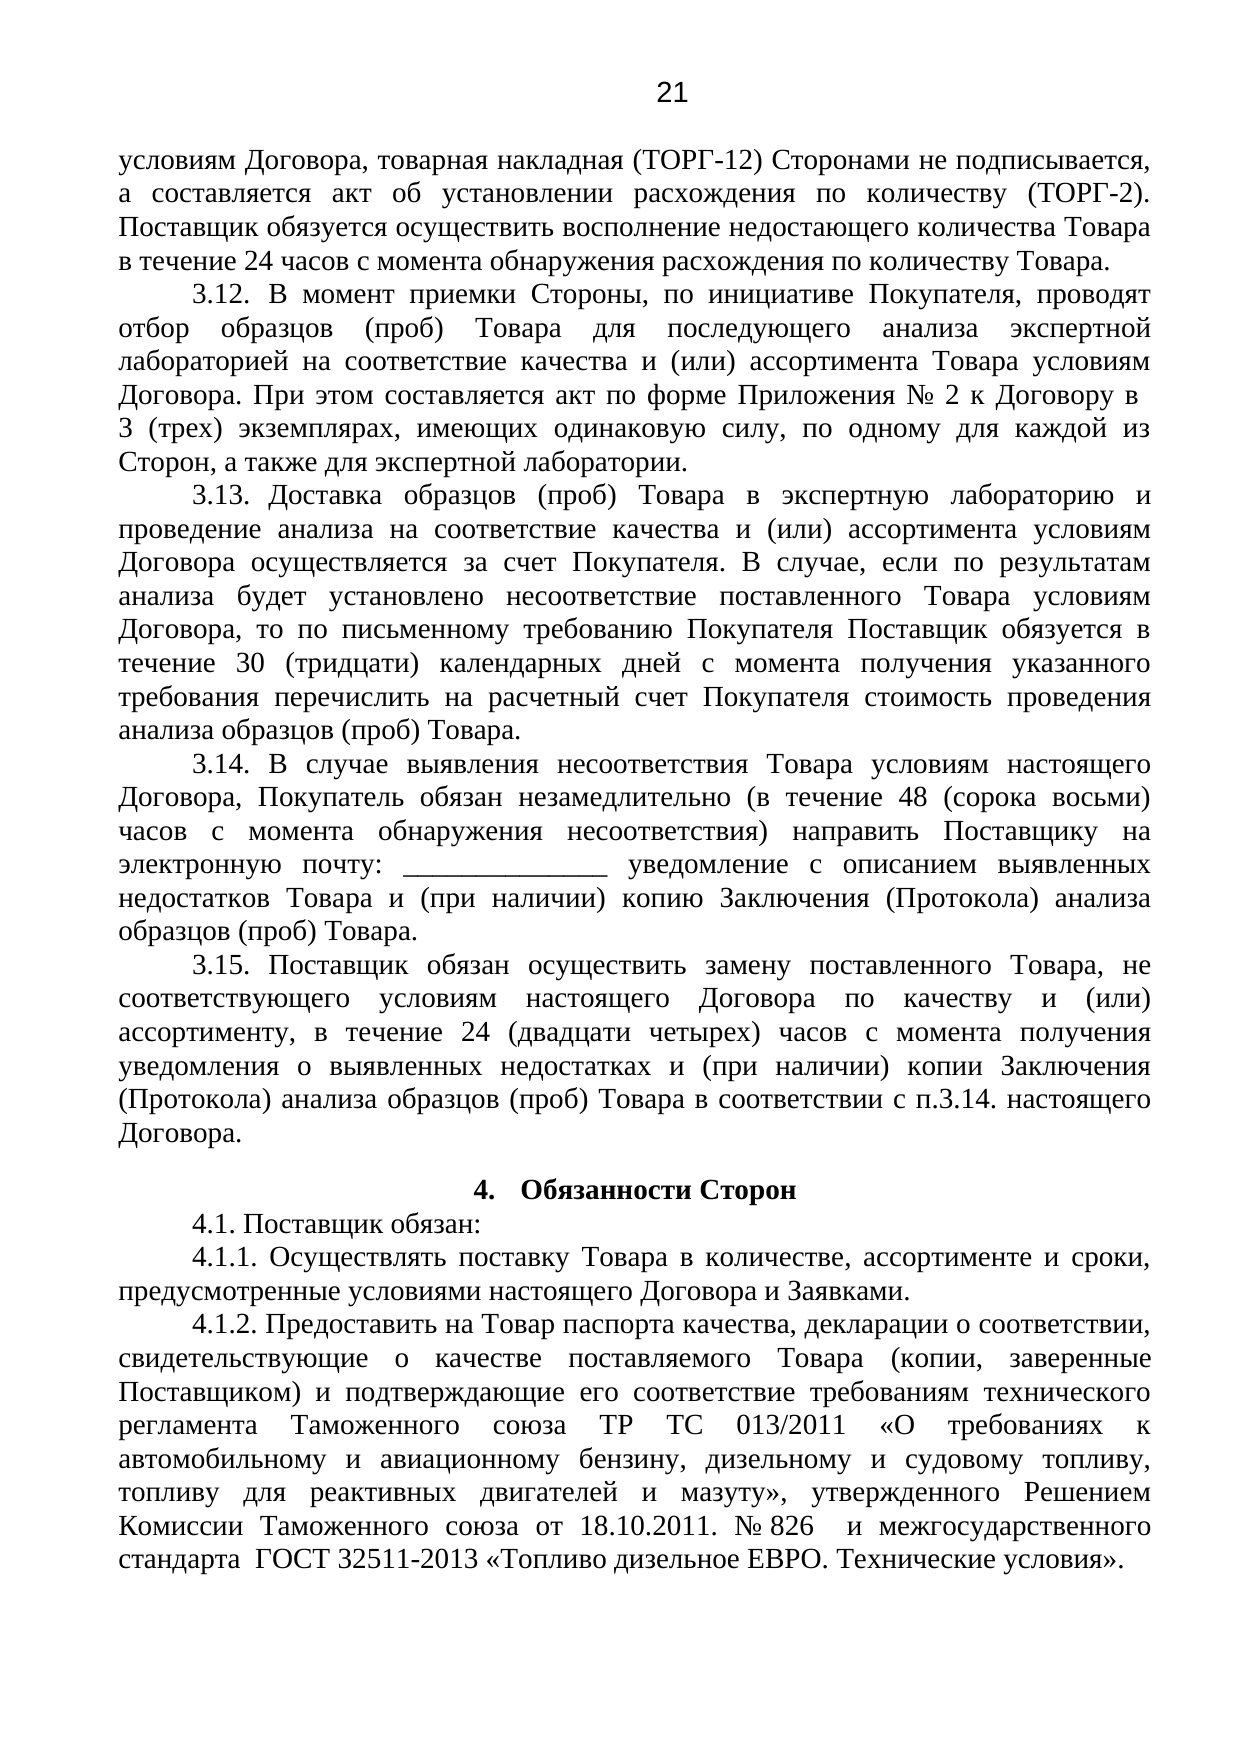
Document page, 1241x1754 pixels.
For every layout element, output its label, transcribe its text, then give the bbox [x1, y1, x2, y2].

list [118, 142, 1152, 276]
text 4.1.1. Осуществлять поставку Товара в количестве, ассортименте и сроки, предусмотренные условиями настоящего Договора и Заявками. [118, 1239, 1152, 1307]
text 4.1.2. Предоставить на Товар паспорта качества, декларации о соответствии, свидетельствующие о качестве поставляемого Товара (копии, заверенные Поставщиком) и подтверждающие его соответствие требованиям технического регламента Таможенного союза ТР ТС 013/2011 «О требованиях к автомобильному и авиационному бензину, дизельному и судовому топливу, топливу для реактивных двигателей и мазуту», утвержденного Решением Комиссии Таможенного союза от 18.10.2011. № 826 и межгосударственного стандарта ГОСТ 32511-2013 «Топливо дизельное ЕВРО. Технические условия». [118, 1307, 1152, 1575]
list Доставка образцов (проб) Товара в экспертную лабораторию и проведение анализа на соответствие качества и (или) ассортимента условиям Договора осуществляется за счет Покупателя. В случае, если по результатам анализа будет установлено несоответствие поставленного Товара условиям Договора, то по письменному требованию Покупателя Поставщик обязуется в течение 30 (тридцати) календарных дней с момента получения указанного требования перечислить на расчетный счет Покупателя стоимость проведения анализа образцов (проб) Товара. [118, 477, 1152, 746]
list Обязанности Сторон [118, 1172, 1152, 1206]
list В момент приемки Стороны, по инициативе Покупателя, проводят отбор образцов (проб) Товара для последующего анализа экспертной лабораторией на соответствие качества и (или) ассортимента Товара условиям Договора. При этом составляется акт по форме Приложения № 2 к Договору в 3 (трех) экземплярах, имеющих одинаковую силу, по одному для каждой из Сторон, а также для экспертной лаборатории. [118, 276, 1152, 477]
text 4.1. Поставщик обязан: [118, 1206, 1152, 1239]
list Поставщик обязан осуществить замену поставленного Товара, не соответствующего условиям настоящего Договора по качеству и (или) ассортименту, в течение 24 (двадцати четырех) часов с момента получения уведомления о выявленных недостатках и (при наличии) копии Заключения (Протокола) анализа образцов (проб) Товара в соответствии с п.3.14. настоящего Договора. [118, 947, 1152, 1148]
list В случае выявления несоответствия Товара условиям настоящего Договора, Покупатель обязан незамедлительно (в течение 48 (сорока восьми) часов с момента обнаружения несоответствия) направить Поставщику на электронную почту: ______________ уведомление с описанием выявленных недостатков Товара и (при наличии) копию Заключения (Протокола) анализа образцов (проб) Товара. [118, 746, 1152, 947]
